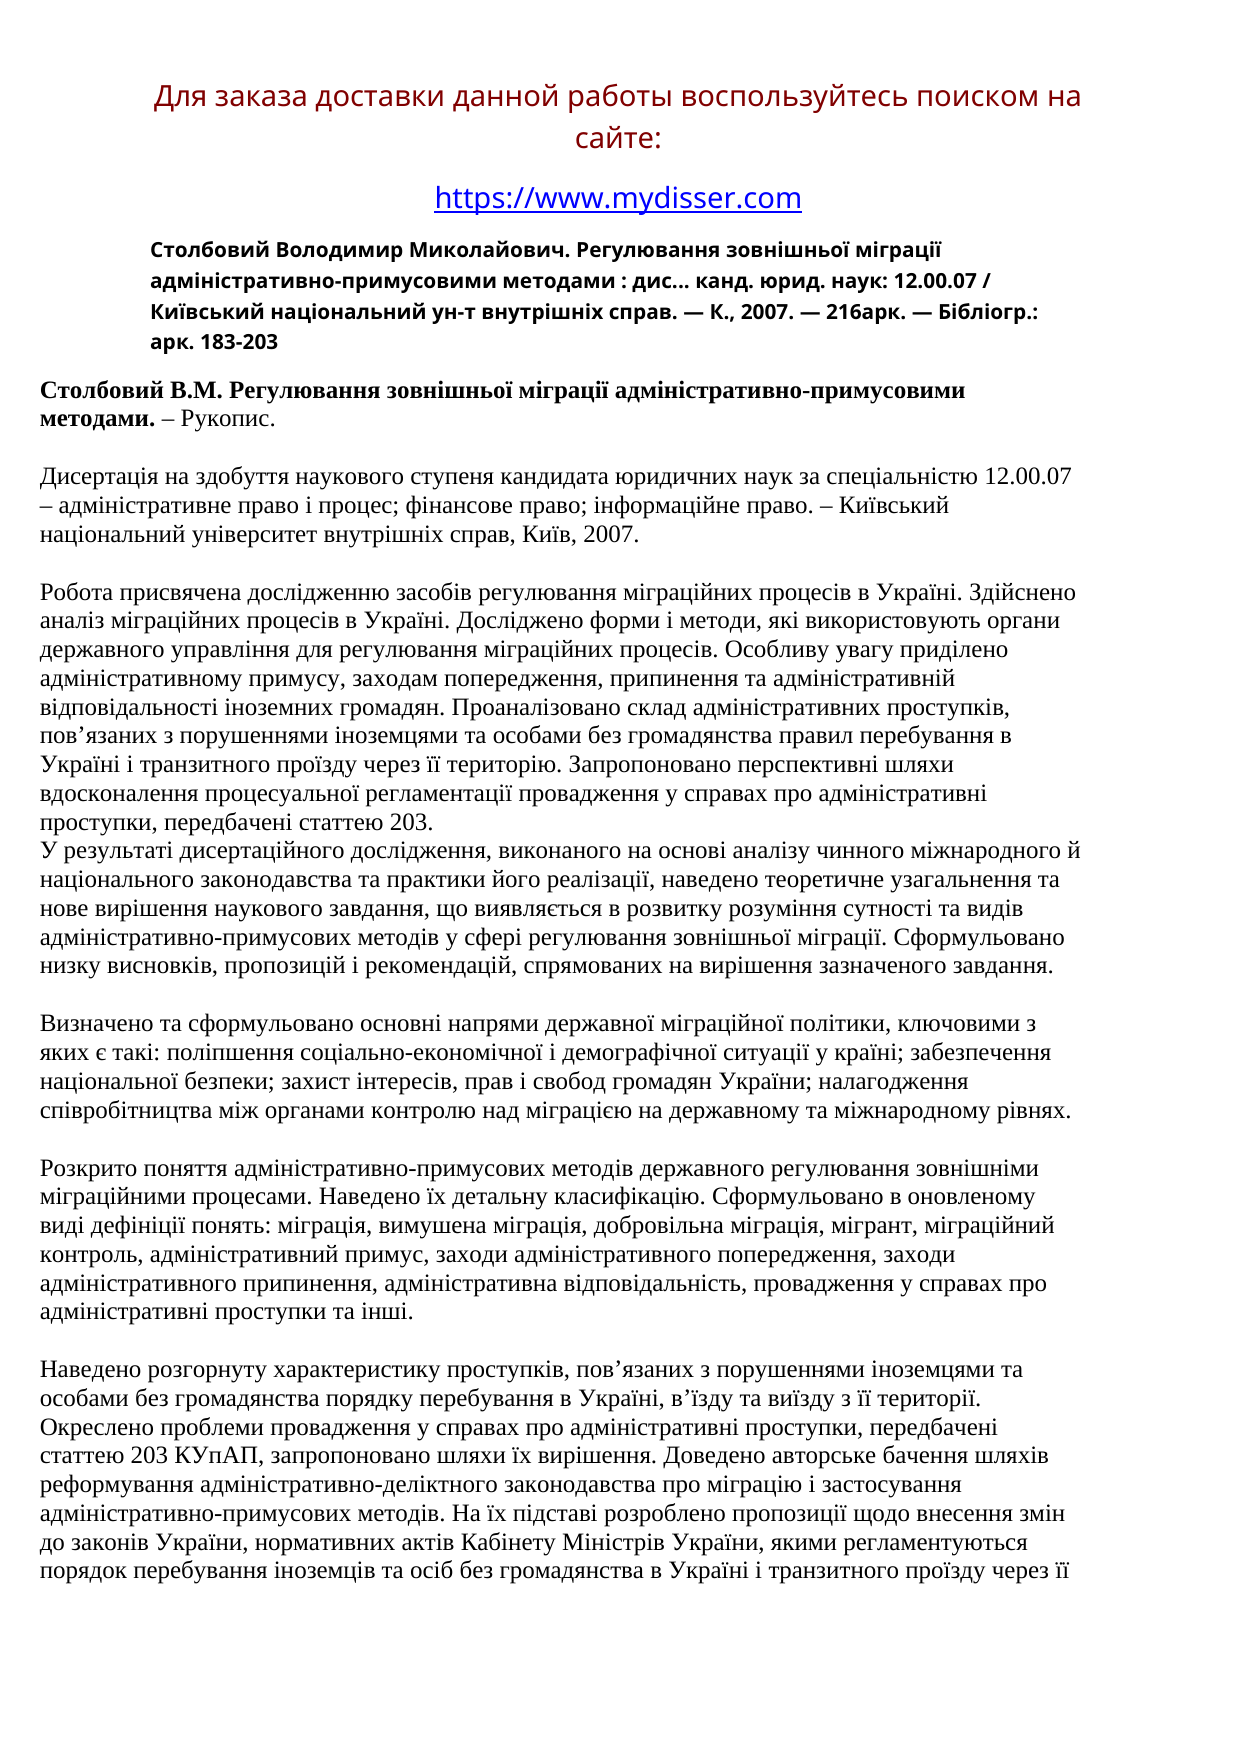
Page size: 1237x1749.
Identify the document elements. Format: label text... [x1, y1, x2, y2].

table_cell [40, 836, 1086, 1584]
text Столбовий Володимир Миколайович. Регулювання зовнішньої міграції адміністративно-примусовими методами : дис... канд. юрид. наук: 12.00.07 / Київський національний ун-т внутрішніх справ. — К., 2007. — 216арк. — Бібліогр.: арк. 183-203 [150, 236, 1086, 356]
table_header [40, 375, 1086, 836]
